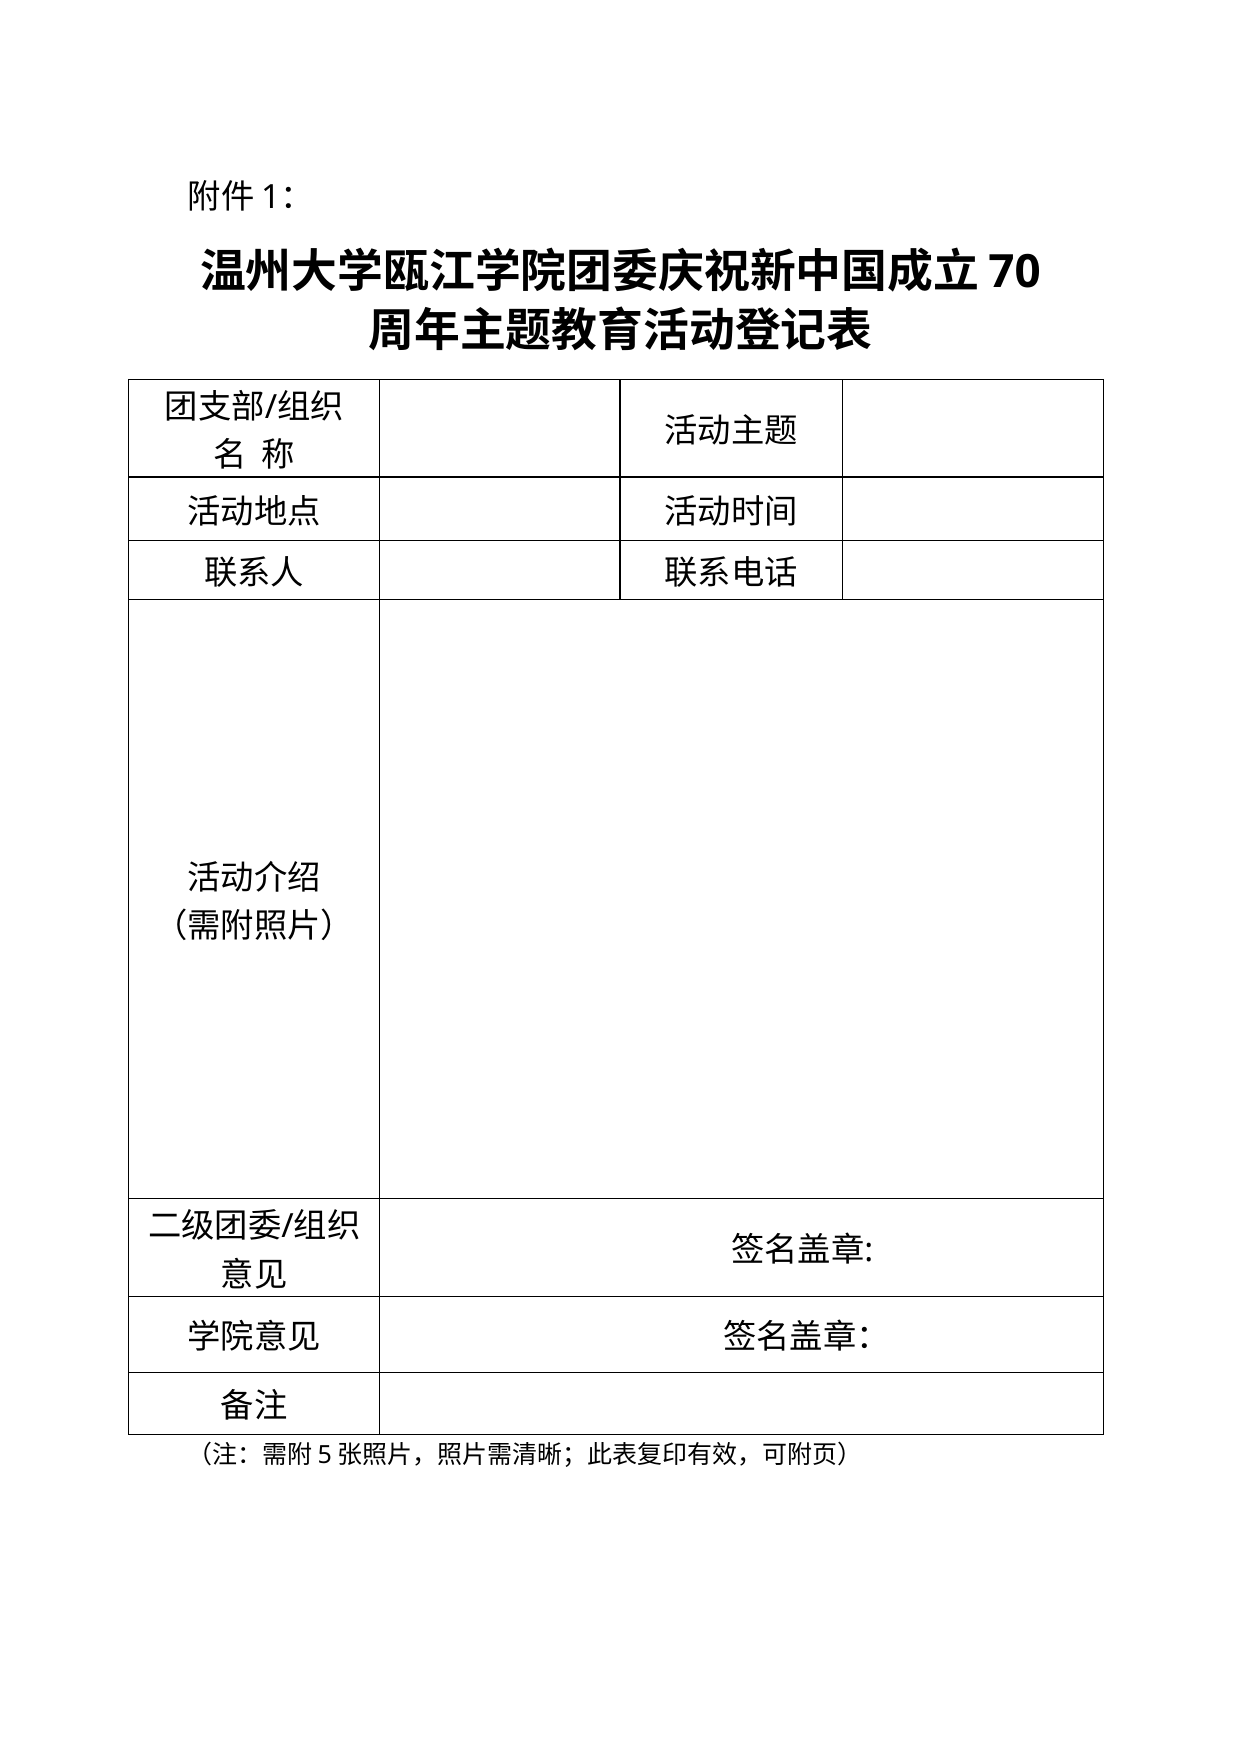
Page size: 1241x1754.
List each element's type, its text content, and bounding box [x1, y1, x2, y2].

table_cell [380, 1373, 1103, 1433]
table_cell 活动介绍 （需附照片） [129, 600, 379, 1198]
table_cell 签名盖章: [380, 1199, 1103, 1296]
table_cell 备注 [129, 1373, 379, 1433]
table_header 活动主题 [621, 380, 842, 476]
table_header 团支部/组织 名 称 [129, 380, 379, 476]
table_header [843, 380, 1103, 476]
text 温州大学瓯江学院团委庆祝新中国成立70周年主题教育活动登记表 [187, 241, 1053, 358]
table_cell 二级团委/组织 意见 [129, 1199, 379, 1296]
table_cell 活动时间 [621, 478, 842, 540]
table_cell 活动地点 [129, 478, 379, 540]
table_cell [843, 478, 1103, 540]
text （注：需附5张照片，照片需清晰；此表复印有效，可附页） [187, 1435, 1053, 1471]
table_cell [843, 541, 1103, 599]
table_cell 联系人 [129, 541, 379, 599]
table_cell 签名盖章： [380, 1297, 1103, 1372]
table_cell [380, 478, 619, 540]
table_cell 联系电话 [621, 541, 842, 599]
table_cell 学院意见 [129, 1297, 379, 1372]
table_cell [380, 541, 619, 599]
text 附件1： [187, 162, 1053, 220]
table_header [380, 380, 619, 476]
table_cell [380, 600, 1103, 1198]
